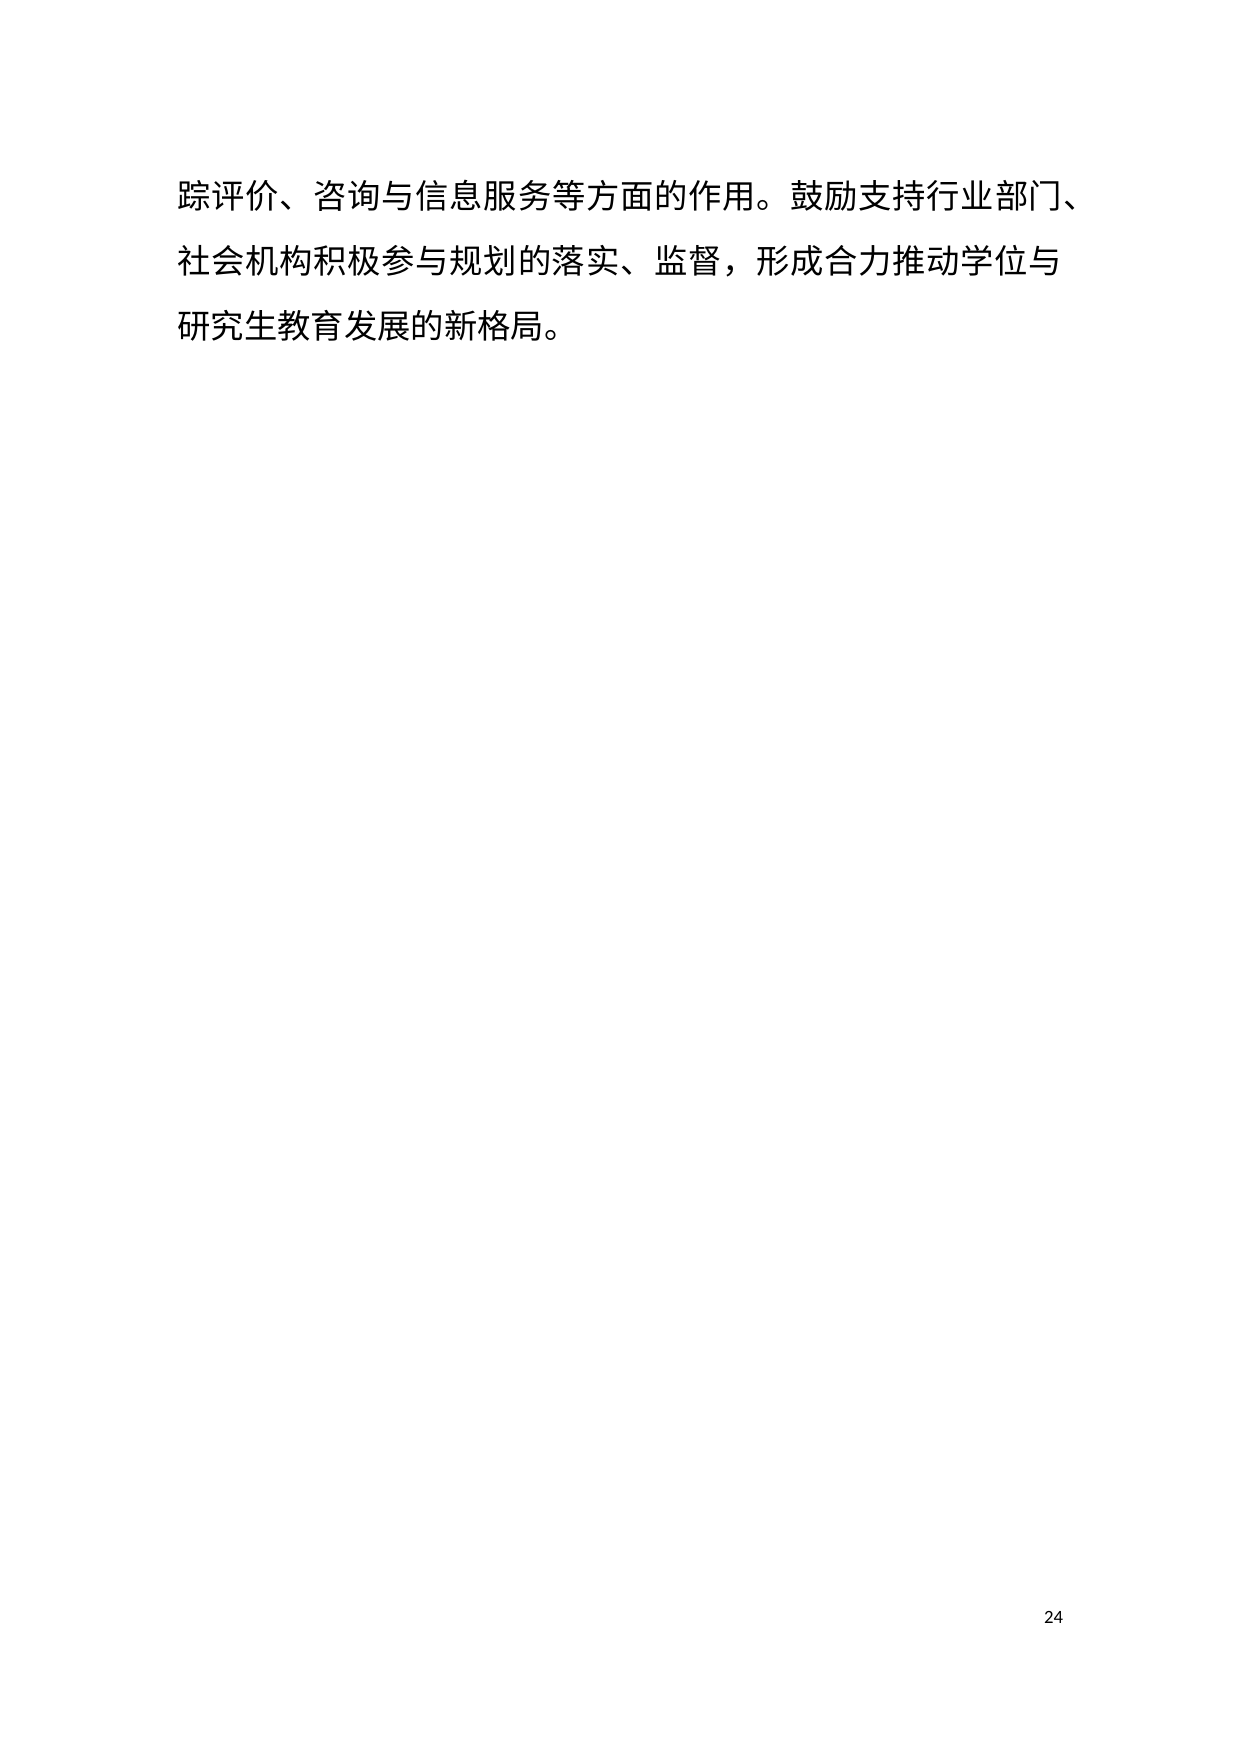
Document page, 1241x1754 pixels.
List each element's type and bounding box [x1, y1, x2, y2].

text [177, 161, 1063, 356]
